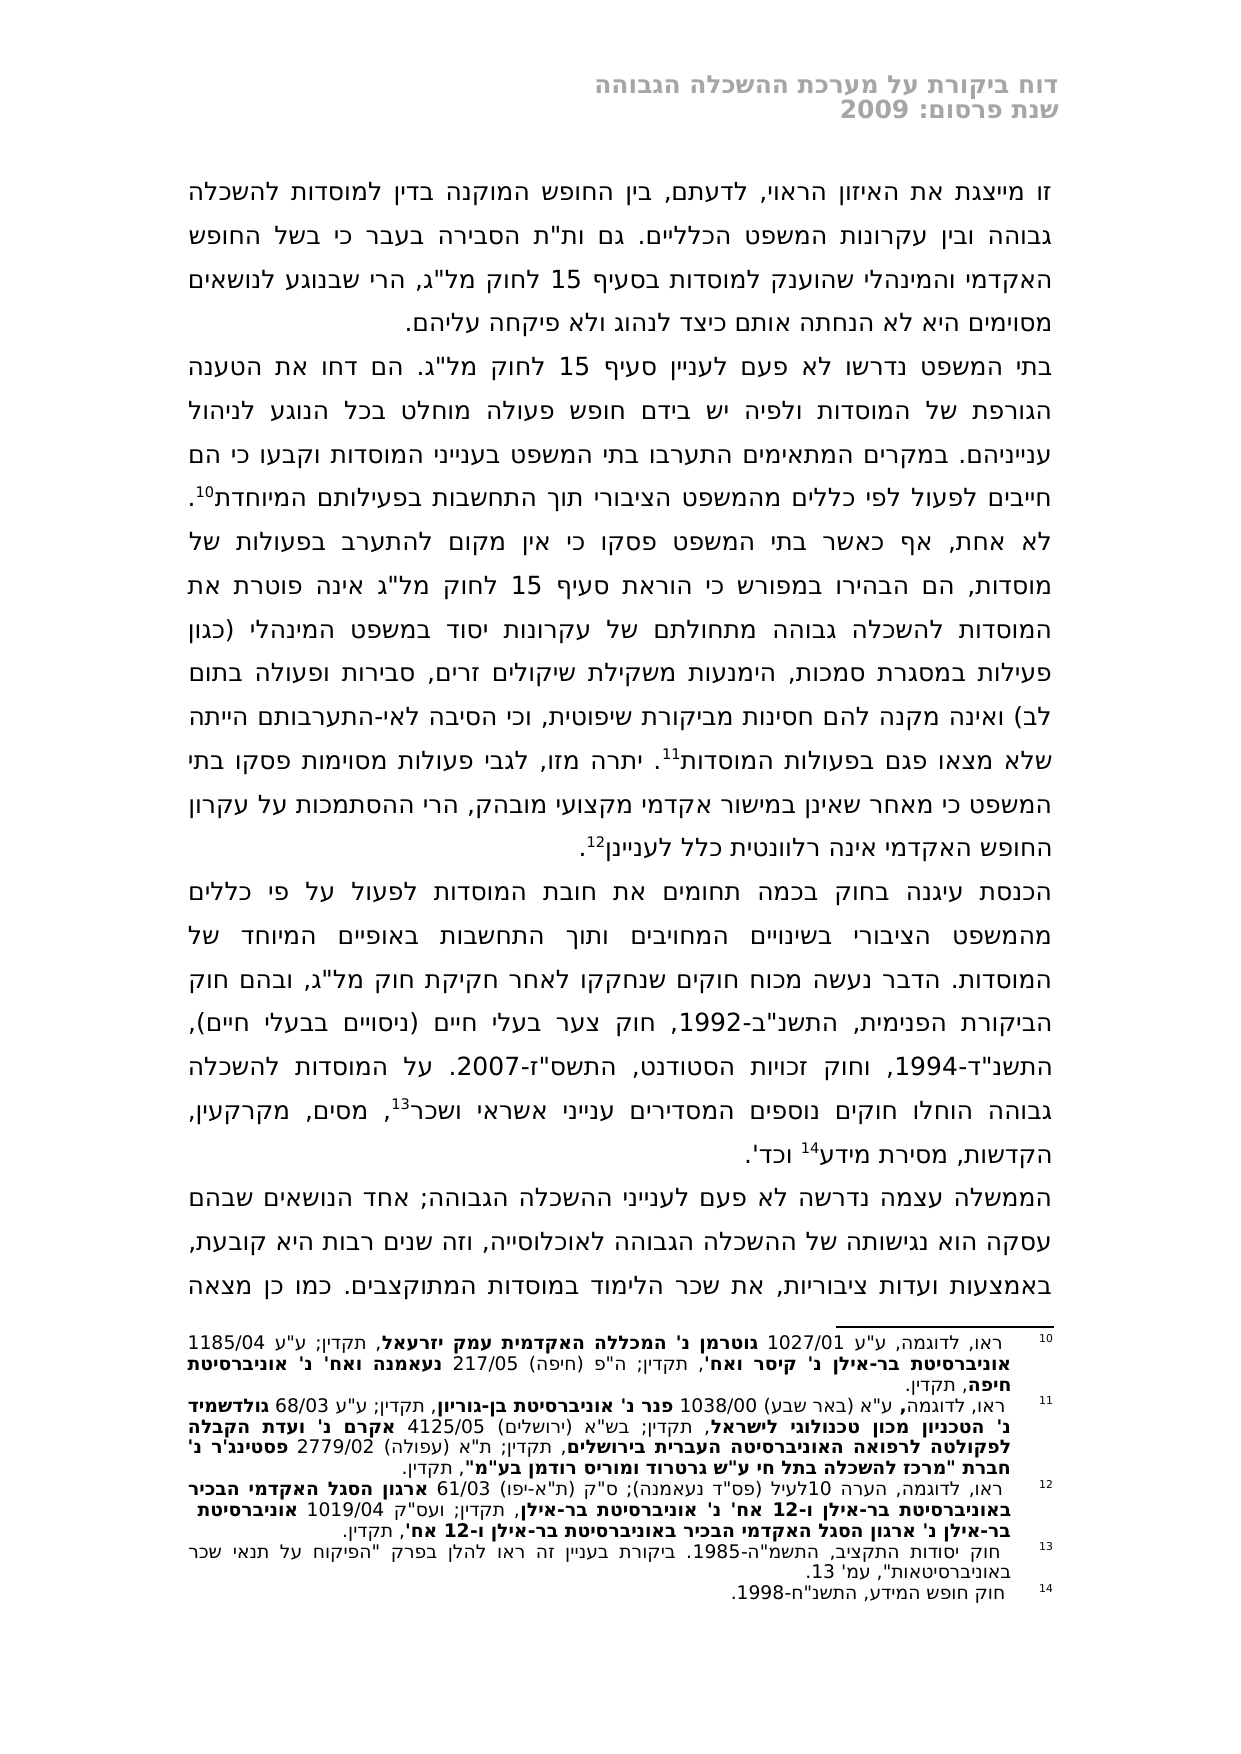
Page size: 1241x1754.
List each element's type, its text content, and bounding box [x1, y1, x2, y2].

text בתי המשפט נדרשו לא פעם לעניין סעיף 15 לחוק מל"ג. הם דחו את הטענה הגורפת של המוסדות ולפיה יש בידם חופש פעולה מוחלט בכל הנוגע לניהול ענייניהם. במקרים המתאימים התערבו בתי המשפט בענייני המוסדות וקבעו כי הם חייבים לפעול לפי כללים מהמשפט הציבורי תוך התחשבות בפעילותם המיוחדת. לא אחת, אף כאשר בתי המשפט פסקו כי אין מקום להתערב בפעולות של מוסדות, הם הבהירו במפורש כי הוראת סעיף 15 לחוק מל"ג אינה פוטרת את המוסדות להשכלה גבוהה מתחולתם של עקרונות יסוד במשפט המינהלי (כגון פעילות במסגרת סמכות, הימנעות משקילת שיקולים זרים, סבירות ופעולה בתום לב) ואינה מקנה להם חסינות מביקורת שיפוטית, וכי הסיבה לאי-התערבותם הייתה שלא מצאו פגם בפעולות המוסדות. יתרה מזו, לגבי פעולות מסוימות פסקו בתי המשפט כי מאחר שאינן במישור אקדמי מקצועי מובהק, הרי ההסתמכות על עקרון החופש האקדמי אינה רלוונטית כלל לעניינן. [187, 352, 1053, 863]
text הכנסת עיגנה בחוק בכמה תחומים את חובת המוסדות לפעול על פי כללים מהמשפט הציבורי בשינויים המחויבים ותוך התחשבות באופיים המיוחד של המוסדות. הדבר נעשה מכוח חוקים שנחקקו לאחר חקיקת חוק מל"ג, ובהם חוק הביקורת הפנימית, התשנ"ב-1992, חוק צער בעלי חיים (ניסויים בבעלי חיים), התשנ"ד-1994, וחוק זכויות הסטודנט, התשס"ז-2007. על המוסדות להשכלה גבוהה הוחלו חוקים נוספים המסדירים ענייני אשראי ושכר, מסים, מקרקעין, הקדשות, מסירת מידע וכד'. [187, 877, 1053, 1169]
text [187, 177, 1053, 338]
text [187, 1183, 1053, 1300]
